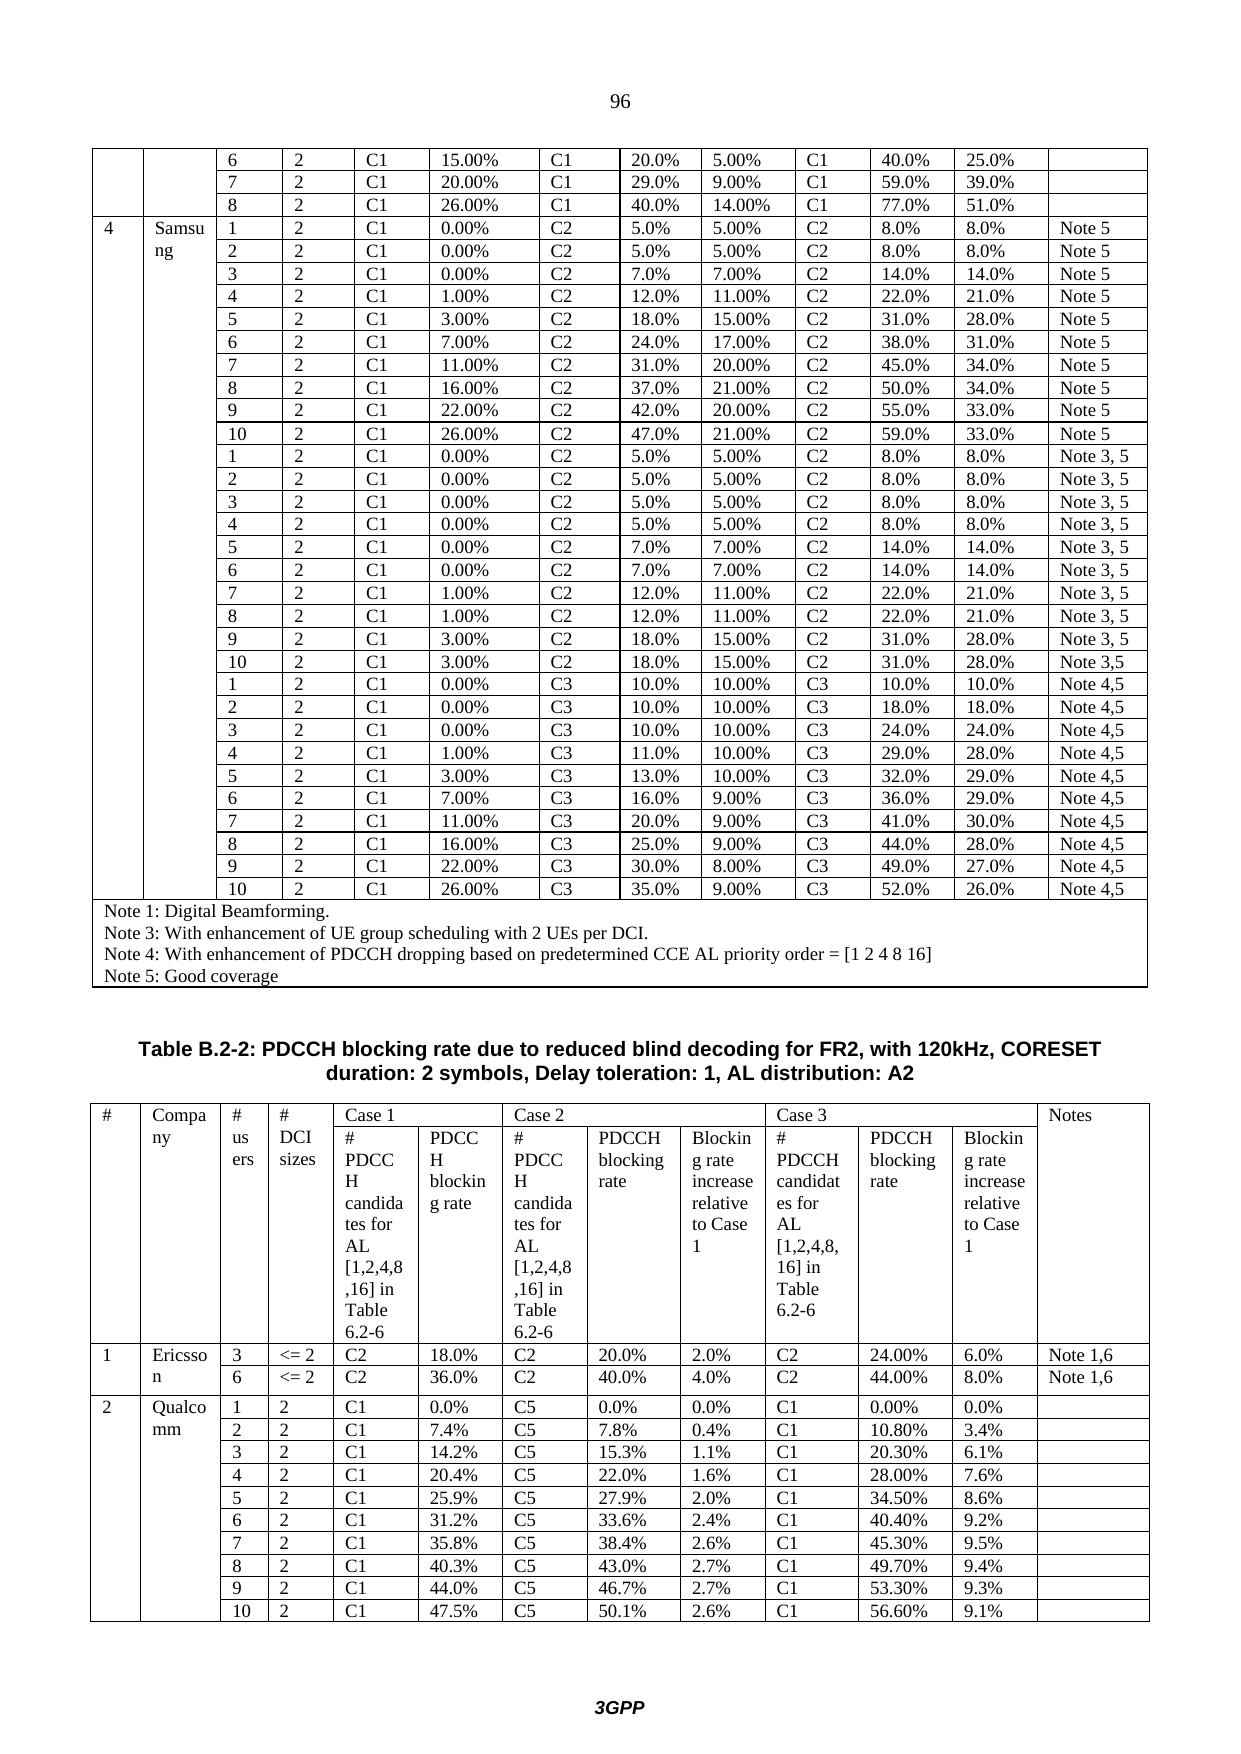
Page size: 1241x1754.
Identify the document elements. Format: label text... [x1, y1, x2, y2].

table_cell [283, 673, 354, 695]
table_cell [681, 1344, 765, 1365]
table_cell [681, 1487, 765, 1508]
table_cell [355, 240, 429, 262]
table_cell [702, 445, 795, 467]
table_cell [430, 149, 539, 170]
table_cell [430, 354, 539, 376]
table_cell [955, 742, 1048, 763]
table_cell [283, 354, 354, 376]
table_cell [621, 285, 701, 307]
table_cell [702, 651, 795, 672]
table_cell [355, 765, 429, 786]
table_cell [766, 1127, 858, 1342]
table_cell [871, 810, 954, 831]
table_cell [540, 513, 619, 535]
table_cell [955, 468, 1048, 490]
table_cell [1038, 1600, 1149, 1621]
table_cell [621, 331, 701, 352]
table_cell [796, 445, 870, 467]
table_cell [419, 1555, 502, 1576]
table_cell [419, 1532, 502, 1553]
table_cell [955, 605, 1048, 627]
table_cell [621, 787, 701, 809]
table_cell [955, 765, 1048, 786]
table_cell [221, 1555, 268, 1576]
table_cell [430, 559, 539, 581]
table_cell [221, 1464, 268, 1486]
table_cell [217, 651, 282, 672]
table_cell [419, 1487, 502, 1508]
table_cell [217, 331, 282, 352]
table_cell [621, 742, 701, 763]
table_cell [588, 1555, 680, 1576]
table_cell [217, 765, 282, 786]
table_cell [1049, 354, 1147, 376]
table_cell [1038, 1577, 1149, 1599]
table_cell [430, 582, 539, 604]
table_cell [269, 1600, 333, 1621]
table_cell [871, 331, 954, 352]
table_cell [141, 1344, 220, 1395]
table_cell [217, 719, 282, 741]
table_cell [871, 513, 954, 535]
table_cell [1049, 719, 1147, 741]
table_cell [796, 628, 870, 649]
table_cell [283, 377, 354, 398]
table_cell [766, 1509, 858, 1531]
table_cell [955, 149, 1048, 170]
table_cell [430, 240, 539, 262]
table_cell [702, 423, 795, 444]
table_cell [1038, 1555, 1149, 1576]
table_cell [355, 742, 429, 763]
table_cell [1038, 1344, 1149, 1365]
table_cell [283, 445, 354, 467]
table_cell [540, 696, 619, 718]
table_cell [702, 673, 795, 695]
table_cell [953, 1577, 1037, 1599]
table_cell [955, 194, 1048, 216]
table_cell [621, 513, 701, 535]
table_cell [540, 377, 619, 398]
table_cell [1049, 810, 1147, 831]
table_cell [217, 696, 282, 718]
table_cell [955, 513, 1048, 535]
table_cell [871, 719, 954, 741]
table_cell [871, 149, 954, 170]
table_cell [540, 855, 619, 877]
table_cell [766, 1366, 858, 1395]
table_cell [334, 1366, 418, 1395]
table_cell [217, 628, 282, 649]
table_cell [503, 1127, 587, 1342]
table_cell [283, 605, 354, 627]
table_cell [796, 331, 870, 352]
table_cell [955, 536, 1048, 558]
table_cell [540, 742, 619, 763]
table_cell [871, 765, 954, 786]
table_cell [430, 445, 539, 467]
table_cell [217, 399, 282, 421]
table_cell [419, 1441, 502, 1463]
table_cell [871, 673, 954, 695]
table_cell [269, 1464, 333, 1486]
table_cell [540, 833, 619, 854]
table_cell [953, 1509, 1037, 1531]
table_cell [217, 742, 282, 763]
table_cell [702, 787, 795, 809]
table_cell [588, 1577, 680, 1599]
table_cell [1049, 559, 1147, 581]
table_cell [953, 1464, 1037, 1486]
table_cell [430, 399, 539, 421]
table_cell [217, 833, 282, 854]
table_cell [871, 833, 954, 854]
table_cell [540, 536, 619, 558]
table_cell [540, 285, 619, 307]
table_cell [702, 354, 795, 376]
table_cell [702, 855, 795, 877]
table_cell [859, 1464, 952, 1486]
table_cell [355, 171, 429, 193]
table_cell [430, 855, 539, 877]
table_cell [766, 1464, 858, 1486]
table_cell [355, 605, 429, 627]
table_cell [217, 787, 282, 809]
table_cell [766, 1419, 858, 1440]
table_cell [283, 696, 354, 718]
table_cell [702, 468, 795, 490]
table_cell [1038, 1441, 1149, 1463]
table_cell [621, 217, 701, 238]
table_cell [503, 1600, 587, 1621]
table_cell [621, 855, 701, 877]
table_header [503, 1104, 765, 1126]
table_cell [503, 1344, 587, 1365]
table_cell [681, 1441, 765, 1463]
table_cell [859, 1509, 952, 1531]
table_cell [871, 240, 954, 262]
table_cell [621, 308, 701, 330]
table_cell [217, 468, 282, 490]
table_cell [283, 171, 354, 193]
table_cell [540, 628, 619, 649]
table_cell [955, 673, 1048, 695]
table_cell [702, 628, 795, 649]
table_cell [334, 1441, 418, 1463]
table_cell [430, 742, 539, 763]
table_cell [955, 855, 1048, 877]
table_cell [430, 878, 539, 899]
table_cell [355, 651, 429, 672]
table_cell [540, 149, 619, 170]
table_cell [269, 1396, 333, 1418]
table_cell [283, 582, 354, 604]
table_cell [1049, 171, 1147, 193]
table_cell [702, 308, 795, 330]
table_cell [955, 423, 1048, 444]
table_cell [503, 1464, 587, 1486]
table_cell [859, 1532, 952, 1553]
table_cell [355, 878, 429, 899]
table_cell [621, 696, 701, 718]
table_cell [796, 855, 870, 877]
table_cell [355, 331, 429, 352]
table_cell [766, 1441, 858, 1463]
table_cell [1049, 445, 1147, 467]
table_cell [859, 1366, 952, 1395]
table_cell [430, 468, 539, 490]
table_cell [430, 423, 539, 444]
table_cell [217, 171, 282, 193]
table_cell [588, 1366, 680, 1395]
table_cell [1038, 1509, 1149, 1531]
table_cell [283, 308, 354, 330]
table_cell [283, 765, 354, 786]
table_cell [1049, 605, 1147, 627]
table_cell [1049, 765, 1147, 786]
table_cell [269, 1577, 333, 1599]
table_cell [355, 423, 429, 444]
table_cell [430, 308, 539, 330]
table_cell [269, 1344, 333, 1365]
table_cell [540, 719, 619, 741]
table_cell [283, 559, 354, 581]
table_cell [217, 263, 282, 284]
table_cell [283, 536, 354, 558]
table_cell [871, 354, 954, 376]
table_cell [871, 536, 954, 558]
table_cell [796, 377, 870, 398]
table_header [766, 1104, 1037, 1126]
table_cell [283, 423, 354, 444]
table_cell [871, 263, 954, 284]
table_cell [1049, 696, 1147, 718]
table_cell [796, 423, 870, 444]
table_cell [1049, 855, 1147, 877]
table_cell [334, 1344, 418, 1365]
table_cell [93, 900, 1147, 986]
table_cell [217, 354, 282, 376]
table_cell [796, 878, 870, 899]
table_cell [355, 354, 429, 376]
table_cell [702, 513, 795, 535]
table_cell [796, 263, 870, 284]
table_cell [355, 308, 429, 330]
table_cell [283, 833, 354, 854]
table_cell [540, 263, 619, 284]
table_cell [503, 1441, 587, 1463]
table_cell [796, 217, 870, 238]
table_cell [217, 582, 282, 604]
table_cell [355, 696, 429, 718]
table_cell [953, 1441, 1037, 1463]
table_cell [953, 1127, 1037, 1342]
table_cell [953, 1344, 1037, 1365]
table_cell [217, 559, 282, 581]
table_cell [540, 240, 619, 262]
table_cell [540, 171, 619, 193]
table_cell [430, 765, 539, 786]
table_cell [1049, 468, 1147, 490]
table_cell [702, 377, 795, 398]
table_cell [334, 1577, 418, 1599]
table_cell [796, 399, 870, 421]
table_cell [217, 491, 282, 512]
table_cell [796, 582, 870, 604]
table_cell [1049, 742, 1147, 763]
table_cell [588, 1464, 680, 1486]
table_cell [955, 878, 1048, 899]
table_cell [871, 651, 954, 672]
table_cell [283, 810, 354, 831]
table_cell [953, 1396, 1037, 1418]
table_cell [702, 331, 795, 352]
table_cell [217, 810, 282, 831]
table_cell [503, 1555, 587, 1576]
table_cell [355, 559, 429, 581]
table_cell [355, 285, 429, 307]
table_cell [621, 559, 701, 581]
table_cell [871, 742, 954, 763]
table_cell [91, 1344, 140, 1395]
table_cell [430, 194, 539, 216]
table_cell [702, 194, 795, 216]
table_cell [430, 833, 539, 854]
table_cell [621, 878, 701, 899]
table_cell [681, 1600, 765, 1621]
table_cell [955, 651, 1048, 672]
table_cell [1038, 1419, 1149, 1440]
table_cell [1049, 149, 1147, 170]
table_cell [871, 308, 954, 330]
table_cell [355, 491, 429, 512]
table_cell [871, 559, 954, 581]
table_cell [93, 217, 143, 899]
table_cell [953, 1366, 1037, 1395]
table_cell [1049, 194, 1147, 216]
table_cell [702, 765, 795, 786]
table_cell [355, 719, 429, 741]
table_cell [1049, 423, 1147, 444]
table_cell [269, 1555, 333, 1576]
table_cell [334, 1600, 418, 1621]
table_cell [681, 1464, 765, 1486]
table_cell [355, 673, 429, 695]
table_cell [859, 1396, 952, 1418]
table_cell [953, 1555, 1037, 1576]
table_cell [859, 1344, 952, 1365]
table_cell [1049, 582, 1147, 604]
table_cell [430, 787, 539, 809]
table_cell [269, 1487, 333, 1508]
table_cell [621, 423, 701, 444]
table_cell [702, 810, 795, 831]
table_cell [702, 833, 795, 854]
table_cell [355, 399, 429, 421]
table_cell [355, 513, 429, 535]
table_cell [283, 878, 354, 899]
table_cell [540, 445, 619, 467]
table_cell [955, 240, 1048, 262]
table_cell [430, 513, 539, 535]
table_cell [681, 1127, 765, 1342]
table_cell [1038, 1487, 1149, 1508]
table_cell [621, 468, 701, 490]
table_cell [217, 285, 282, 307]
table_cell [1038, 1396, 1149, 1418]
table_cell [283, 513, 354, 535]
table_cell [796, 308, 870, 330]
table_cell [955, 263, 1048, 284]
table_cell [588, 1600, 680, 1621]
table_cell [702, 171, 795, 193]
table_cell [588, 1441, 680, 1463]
text Table B.2-2: PDCCH blocking rate due to reduced blind decoding for FR2, with 120kHz, CORESET duration: 2 symbols, Delay toleration: 1, AL distribution: A2 [118, 1037, 1122, 1084]
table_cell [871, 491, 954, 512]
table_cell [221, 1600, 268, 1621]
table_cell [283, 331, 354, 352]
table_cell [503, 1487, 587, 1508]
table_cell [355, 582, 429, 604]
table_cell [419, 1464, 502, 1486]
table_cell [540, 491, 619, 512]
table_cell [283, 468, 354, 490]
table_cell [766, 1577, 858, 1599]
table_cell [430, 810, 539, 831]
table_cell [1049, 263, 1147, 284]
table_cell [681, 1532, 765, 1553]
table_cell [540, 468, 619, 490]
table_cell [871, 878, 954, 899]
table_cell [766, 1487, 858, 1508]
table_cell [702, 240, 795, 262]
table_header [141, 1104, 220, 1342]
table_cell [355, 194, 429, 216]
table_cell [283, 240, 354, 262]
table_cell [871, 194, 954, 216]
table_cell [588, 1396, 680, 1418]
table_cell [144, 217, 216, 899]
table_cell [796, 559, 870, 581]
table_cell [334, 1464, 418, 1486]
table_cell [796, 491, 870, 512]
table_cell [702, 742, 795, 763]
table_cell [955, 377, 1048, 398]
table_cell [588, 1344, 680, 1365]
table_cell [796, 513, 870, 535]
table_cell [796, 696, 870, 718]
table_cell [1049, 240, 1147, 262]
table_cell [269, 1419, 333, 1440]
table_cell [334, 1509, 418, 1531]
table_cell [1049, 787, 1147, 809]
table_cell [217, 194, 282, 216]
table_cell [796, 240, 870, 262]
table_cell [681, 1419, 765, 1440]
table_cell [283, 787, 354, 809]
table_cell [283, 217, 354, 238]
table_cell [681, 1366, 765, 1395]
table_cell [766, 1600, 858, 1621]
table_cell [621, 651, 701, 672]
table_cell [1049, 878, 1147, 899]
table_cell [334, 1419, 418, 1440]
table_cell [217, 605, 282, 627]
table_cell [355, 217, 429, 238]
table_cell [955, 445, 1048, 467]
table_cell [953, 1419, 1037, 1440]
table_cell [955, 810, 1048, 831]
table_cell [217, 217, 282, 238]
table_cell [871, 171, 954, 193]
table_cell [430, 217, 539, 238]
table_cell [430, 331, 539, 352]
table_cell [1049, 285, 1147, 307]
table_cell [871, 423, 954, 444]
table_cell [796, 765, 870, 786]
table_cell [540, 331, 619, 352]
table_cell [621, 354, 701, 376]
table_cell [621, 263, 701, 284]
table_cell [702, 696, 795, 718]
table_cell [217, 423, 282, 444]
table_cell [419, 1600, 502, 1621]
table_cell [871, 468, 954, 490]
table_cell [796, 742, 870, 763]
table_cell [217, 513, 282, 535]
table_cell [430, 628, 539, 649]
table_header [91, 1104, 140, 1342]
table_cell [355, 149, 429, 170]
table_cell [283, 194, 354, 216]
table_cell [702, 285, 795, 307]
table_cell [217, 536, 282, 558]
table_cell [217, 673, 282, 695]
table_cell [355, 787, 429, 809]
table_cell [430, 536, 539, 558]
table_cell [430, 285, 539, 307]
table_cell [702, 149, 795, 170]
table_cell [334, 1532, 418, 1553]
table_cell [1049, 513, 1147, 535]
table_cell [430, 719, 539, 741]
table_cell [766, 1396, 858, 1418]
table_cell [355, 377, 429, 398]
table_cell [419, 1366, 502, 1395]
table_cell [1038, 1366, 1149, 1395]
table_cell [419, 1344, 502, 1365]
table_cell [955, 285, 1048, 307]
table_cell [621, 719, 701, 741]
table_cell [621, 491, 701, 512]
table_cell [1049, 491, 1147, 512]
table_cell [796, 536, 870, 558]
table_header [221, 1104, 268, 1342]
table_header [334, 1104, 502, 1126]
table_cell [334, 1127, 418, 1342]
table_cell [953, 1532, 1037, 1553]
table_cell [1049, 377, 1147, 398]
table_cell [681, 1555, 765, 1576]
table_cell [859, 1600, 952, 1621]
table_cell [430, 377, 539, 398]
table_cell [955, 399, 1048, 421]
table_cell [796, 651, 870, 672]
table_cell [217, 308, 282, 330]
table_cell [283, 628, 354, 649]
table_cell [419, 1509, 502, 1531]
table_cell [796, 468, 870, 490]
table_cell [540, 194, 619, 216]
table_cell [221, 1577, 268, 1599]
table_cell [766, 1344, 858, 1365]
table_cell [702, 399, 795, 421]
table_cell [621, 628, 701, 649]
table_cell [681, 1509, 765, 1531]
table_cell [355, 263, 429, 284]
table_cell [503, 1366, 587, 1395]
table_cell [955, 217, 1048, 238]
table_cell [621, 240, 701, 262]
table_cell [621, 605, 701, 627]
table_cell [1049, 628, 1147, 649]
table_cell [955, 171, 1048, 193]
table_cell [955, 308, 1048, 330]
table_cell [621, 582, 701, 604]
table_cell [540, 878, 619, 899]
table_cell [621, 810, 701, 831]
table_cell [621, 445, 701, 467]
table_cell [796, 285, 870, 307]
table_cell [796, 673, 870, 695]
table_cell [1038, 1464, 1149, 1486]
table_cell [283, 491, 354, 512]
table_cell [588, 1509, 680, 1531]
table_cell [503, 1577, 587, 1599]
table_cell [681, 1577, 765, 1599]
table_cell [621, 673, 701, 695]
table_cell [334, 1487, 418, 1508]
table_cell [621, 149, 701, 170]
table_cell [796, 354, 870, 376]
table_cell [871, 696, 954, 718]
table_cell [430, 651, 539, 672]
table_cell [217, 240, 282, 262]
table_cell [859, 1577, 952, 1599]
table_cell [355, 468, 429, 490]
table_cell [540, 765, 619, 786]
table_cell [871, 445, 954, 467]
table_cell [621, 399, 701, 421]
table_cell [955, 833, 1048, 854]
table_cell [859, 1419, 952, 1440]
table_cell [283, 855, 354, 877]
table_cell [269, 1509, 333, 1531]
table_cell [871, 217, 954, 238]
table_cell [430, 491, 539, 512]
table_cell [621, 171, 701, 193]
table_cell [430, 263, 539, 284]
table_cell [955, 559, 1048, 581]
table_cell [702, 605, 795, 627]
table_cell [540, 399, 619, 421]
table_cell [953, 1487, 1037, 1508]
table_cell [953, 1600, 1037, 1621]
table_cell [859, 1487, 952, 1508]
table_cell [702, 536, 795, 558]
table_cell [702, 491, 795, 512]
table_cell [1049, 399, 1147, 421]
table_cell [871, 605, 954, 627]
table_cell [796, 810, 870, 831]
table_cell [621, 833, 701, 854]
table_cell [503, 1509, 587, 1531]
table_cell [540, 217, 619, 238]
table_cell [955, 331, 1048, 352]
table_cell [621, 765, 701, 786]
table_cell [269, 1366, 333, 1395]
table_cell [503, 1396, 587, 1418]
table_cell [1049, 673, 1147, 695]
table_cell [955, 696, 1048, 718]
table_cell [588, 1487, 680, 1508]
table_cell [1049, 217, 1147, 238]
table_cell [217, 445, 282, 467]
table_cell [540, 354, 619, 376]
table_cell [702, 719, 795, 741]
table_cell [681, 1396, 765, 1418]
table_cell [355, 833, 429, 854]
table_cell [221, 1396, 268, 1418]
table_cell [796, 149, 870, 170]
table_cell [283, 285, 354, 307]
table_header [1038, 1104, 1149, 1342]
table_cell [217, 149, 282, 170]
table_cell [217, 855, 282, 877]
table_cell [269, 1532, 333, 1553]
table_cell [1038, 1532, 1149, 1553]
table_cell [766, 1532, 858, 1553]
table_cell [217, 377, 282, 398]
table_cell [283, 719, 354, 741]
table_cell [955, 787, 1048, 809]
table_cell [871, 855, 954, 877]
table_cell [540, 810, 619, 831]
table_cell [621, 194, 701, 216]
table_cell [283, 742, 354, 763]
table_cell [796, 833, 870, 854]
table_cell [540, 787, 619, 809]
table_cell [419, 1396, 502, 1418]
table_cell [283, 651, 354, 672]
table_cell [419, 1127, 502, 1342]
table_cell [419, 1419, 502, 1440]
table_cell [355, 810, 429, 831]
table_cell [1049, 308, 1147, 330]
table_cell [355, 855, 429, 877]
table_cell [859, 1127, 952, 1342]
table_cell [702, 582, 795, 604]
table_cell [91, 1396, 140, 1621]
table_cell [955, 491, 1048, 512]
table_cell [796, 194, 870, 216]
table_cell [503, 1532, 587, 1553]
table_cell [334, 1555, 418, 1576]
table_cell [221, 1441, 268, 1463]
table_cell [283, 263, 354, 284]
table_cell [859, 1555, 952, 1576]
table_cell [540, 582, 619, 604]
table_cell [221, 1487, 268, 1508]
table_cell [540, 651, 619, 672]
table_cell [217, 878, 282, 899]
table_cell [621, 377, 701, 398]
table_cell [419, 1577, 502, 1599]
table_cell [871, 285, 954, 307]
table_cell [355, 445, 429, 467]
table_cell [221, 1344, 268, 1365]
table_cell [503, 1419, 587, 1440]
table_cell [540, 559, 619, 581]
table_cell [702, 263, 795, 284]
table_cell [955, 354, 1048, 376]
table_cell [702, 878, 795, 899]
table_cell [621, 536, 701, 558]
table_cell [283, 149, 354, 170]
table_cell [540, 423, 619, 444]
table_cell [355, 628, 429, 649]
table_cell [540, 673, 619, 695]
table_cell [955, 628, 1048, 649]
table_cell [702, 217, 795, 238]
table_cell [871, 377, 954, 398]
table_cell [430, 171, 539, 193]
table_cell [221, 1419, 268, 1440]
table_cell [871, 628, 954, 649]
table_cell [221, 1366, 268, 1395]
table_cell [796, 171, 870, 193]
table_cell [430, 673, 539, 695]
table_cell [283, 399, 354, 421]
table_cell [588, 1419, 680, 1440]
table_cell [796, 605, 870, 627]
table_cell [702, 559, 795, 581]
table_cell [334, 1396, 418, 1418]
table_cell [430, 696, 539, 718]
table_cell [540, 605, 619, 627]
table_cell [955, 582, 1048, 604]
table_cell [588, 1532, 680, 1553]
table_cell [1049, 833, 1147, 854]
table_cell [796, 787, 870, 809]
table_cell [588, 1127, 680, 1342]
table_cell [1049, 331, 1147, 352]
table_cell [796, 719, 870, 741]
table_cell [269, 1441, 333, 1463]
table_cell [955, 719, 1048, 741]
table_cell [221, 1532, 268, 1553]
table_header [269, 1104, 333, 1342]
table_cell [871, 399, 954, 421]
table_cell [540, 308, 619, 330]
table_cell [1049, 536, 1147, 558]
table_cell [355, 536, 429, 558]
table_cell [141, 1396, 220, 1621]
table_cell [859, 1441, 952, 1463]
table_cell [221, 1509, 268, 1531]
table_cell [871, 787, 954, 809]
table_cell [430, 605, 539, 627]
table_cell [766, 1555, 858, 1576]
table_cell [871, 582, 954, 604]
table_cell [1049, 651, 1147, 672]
